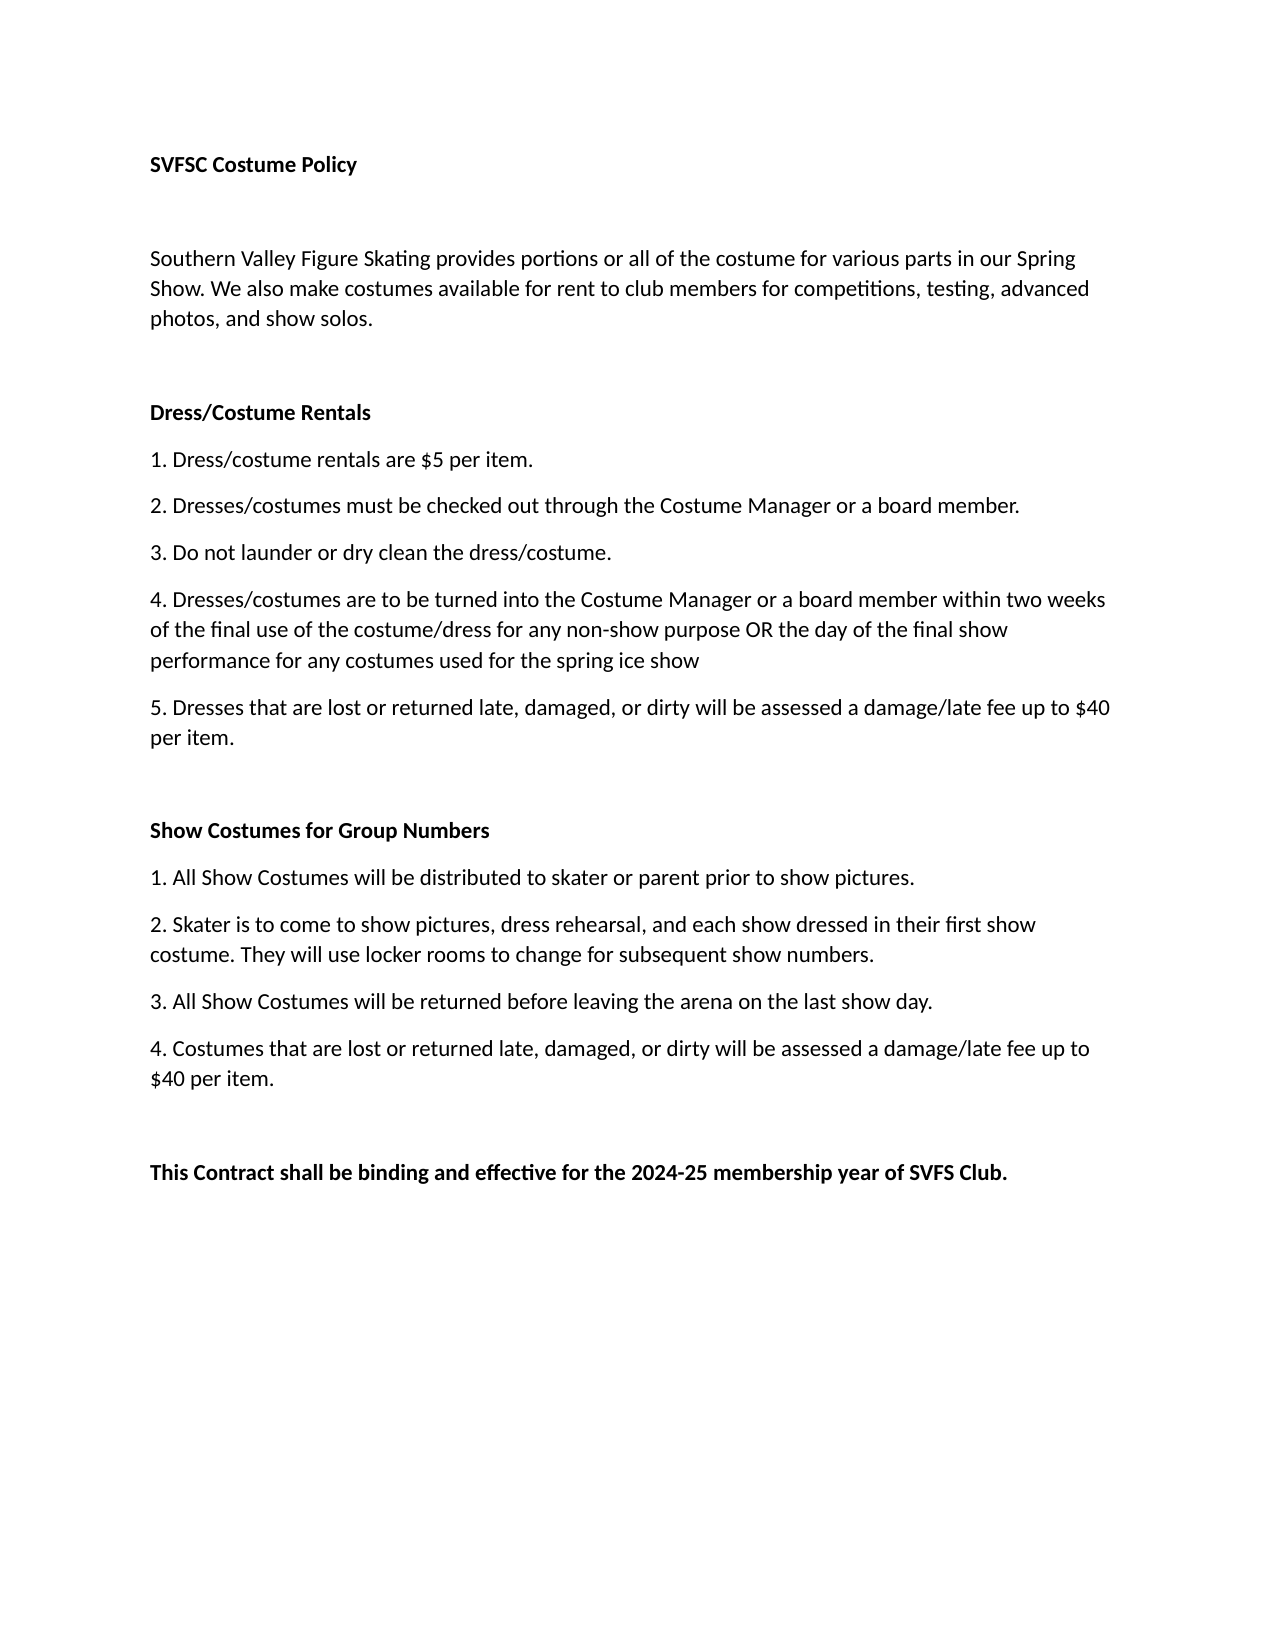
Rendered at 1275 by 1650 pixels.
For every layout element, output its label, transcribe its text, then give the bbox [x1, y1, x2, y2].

text 3. All Show Costumes will be returned before leaving the arena on the last show day. [150, 987, 1125, 1016]
text SVFSC Costume Policy [150, 150, 1125, 178]
text Show Costumes for Group Numbers [150, 817, 1125, 845]
text 1. All Show Costumes will be distributed to skater or parent prior to show pictures. [150, 863, 1125, 892]
text 4. Costumes that are lost or returned late, damaged, or dirty will be assessed a damage/late fee up to $40 per item. [150, 1034, 1125, 1093]
text Southern Valley Figure Skating provides portions or all of the costume for various parts in our Spring Show. We also make costumes available for rent to club members for competitions, testing, advanced photos, and show solos. [150, 244, 1125, 332]
text 2. Skater is to come to show pictures, dress rehearsal, and each show dressed in their first show costume. They will use locker rooms to change for subsequent show numbers. [150, 910, 1125, 969]
text 3. Do not launder or dry clean the dress/costume. [150, 538, 1125, 567]
text 2. Dresses/costumes must be checked out through the Costume Manager or a board member. [150, 492, 1125, 520]
text 5. Dresses that are lost or returned late, damaged, or dirty will be assessed a damage/late fee up to $40 per item. [150, 693, 1125, 751]
text This Contract shall be binding and effective for the 2024-25 membership year of SVFS Club. [150, 1158, 1125, 1186]
text Dress/Costume Rentals [150, 398, 1125, 426]
text 4. Dresses/costumes are to be turned into the Costume Manager or a board member within two weeks of the final use of the costume/dress for any non-show purpose OR the day of the final show performance for any costumes used for the spring ice show [150, 585, 1125, 674]
text 1. Dress/costume rentals are $5 per item. [150, 445, 1125, 473]
